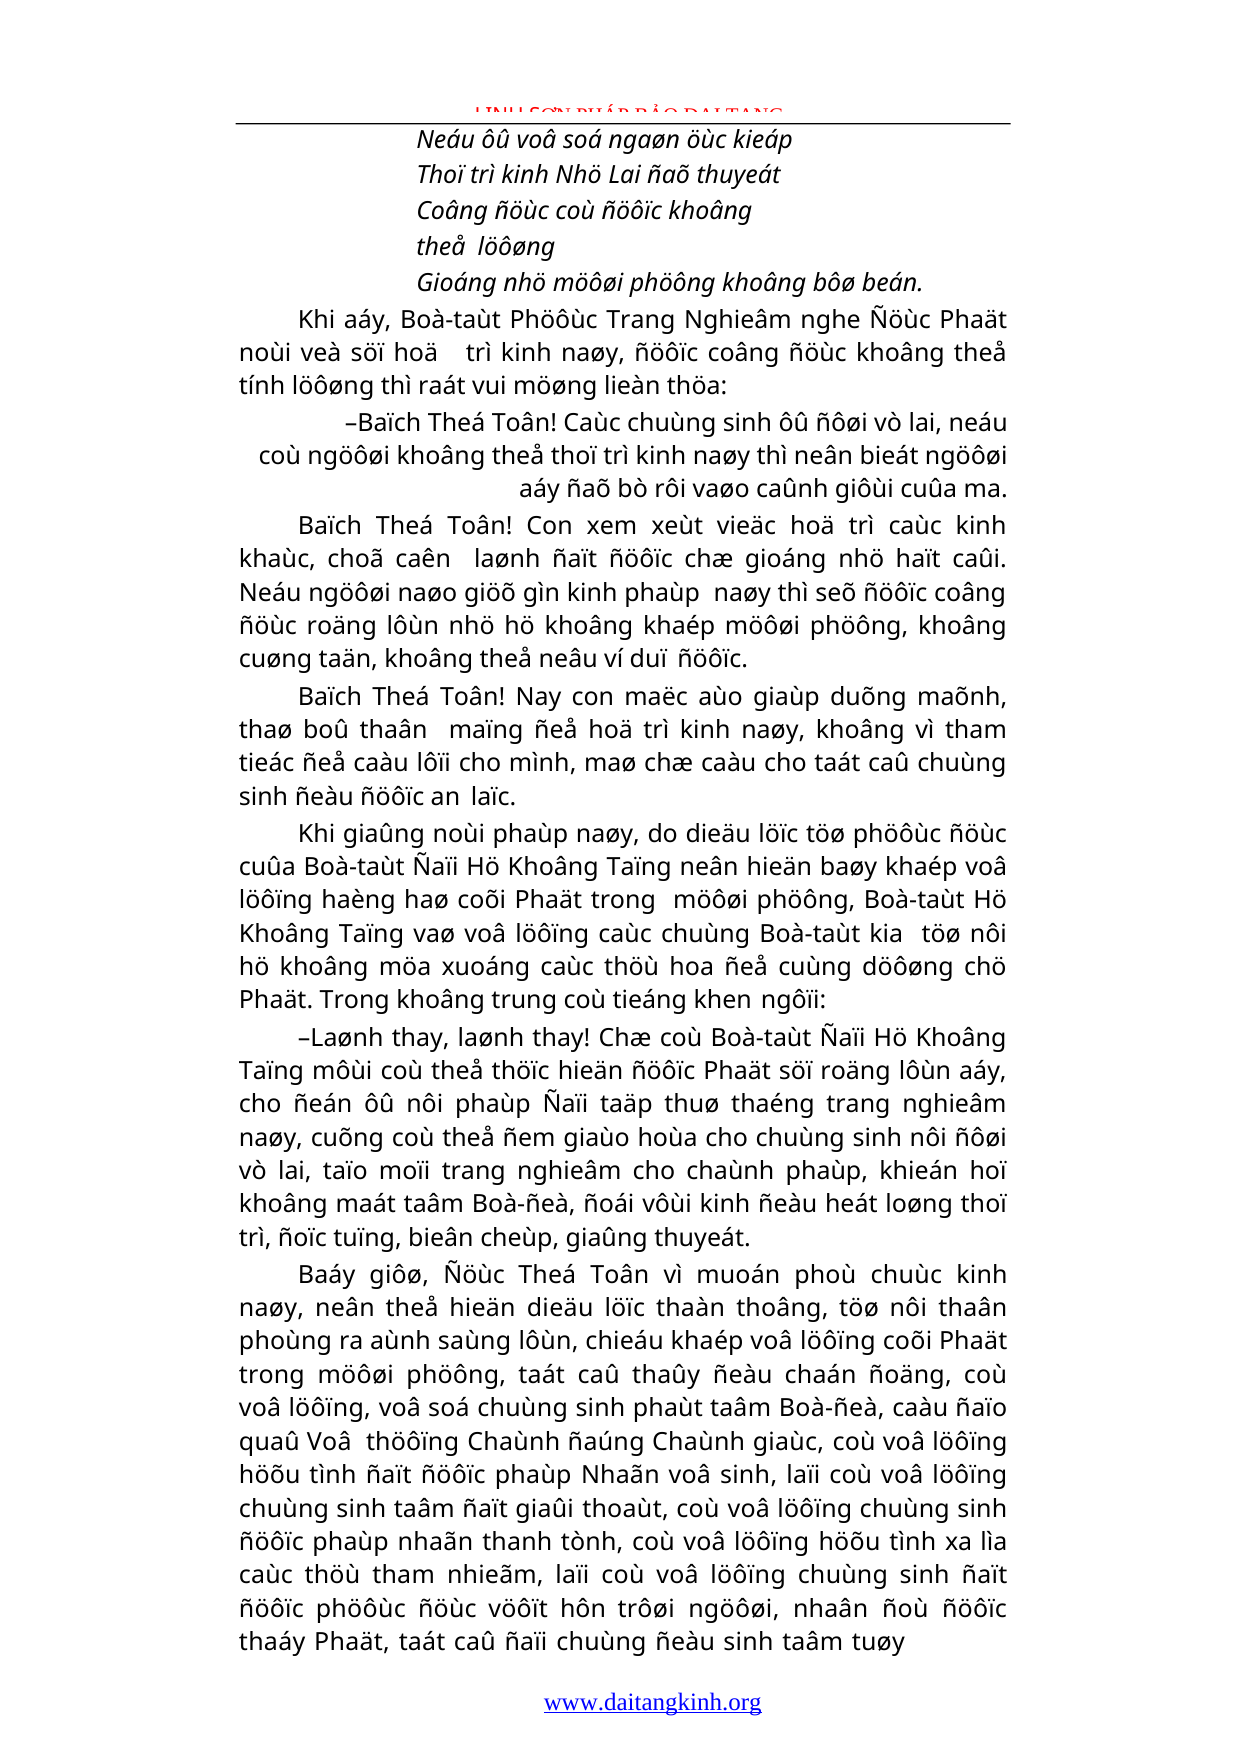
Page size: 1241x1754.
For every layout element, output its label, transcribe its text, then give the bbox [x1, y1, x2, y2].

text Khi aáy, Boà-taùt Phöôùc Trang Nghieâm nghe Ñöùc Phaät noùi veà söï hoä trì kinh naøy, ñöôïc coâng ñöùc khoâng theå tính löôøng thì raát vui möøng lieàn thöa: [239, 302, 1008, 402]
text Baïch Theá Toân! Nay con maëc aùo giaùp duõng maõnh, thaø boû thaân maïng ñeå hoä trì kinh naøy, khoâng vì tham tieác ñeå caàu lôïi cho mình, maø chæ caàu cho taát caû chuùng sinh ñeàu ñöôïc an laïc. [239, 678, 1008, 812]
text Baïch Theá Toân! Con xem xeùt vieäc hoä trì caùc kinh khaùc, choã caên laønh ñaït ñöôïc chæ gioáng nhö haït caûi. Neáu ngöôøi naøo giöõ gìn kinh phaùp naøy thì seõ ñöôïc coâng ñöùc roäng lôùn nhö hö khoâng khaép möôøi phöông, khoâng cuøng taän, khoâng theå neâu ví duï ñöôïc. [239, 508, 1008, 675]
text Neáu ôû voâ soá ngaøn öùc kieáp [416, 123, 1065, 155]
text –Baïch Theá Toân! Caùc chuùng sinh ôû ñôøi vò lai, neáu coù ngöôøi khoâng theå thoï trì kinh naøy thì neân bieát ngöôøi aáy ñaõ bò rôi vaøo caûnh giôùi cuûa ma. [239, 405, 1008, 505]
text Khi giaûng noùi phaùp naøy, do dieäu löïc töø phöôùc ñöùc cuûa Boà-taùt Ñaïi Hö Khoâng Taïng neân hieän baøy khaép voâ löôïng haèng haø coõi Phaät trong möôøi phöông, Boà-taùt Hö Khoâng Taïng vaø voâ löôïng caùc chuùng Boà-taùt kia töø nôi hö khoâng möa xuoáng caùc thöù hoa ñeå cuùng döôøng chö Phaät. Trong khoâng trung coù tieáng khen ngôïi: [239, 816, 1008, 1016]
text Gioáng nhö möôøi phöông khoâng bôø beán. [416, 264, 1065, 298]
text Baáy giôø, Ñöùc Theá Toân vì muoán phoù chuùc kinh naøy, neân theå hieän dieäu löïc thaàn thoâng, töø nôi thaân phoùng ra aùnh saùng lôùn, chieáu khaép voâ löôïng coõi Phaät trong möôøi phöông, taát caû thaûy ñeàu chaán ñoäng, coù voâ löôïng, voâ soá chuùng sinh phaùt taâm Boà-ñeà, caàu ñaïo quaû Voâ thöôïng Chaùnh ñaúng Chaùnh giaùc, coù voâ löôïng höõu tình ñaït ñöôïc phaùp Nhaãn voâ sinh, laïi coù voâ löôïng chuùng sinh taâm ñaït giaûi thoaùt, coù voâ löôïng chuùng sinh ñöôïc phaùp nhaãn thanh tònh, coù voâ löôïng höõu tình xa lìa caùc thöù tham nhieãm, laïi coù voâ löôïng chuùng sinh ñaït ñöôïc phöôùc ñöùc vöôït hôn trôøi ngöôøi, nhaân ñoù ñöôïc thaáy Phaät, taát caû ñaïi chuùng ñeàu sinh taâm tuøy [239, 1257, 1007, 1658]
text Thoï trì kinh Nhö Lai ñaõ thuyeát Coâng ñöùc coù ñöôïc khoâng theå löôøng [416, 157, 782, 262]
text www.daitangkinh.org [277, 1687, 1028, 1716]
text –Laønh thay, laønh thay! Chæ coù Boà-taùt Ñaïi Hö Khoâng Taïng môùi coù theå thöïc hieän ñöôïc Phaät söï roäng lôùn aáy, cho ñeán ôû nôi phaùp Ñaïi taäp thuø thaéng trang nghieâm naøy, cuõng coù theå ñem giaùo hoùa cho chuùng sinh nôi ñôøi vò lai, taïo moïi trang nghieâm cho chaùnh phaùp, khieán hoï khoâng maát taâm Boà-ñeà, ñoái vôùi kinh ñeàu heát loøng thoï trì, ñoïc tuïng, bieân cheùp, giaûng thuyeát. [239, 1019, 1008, 1253]
